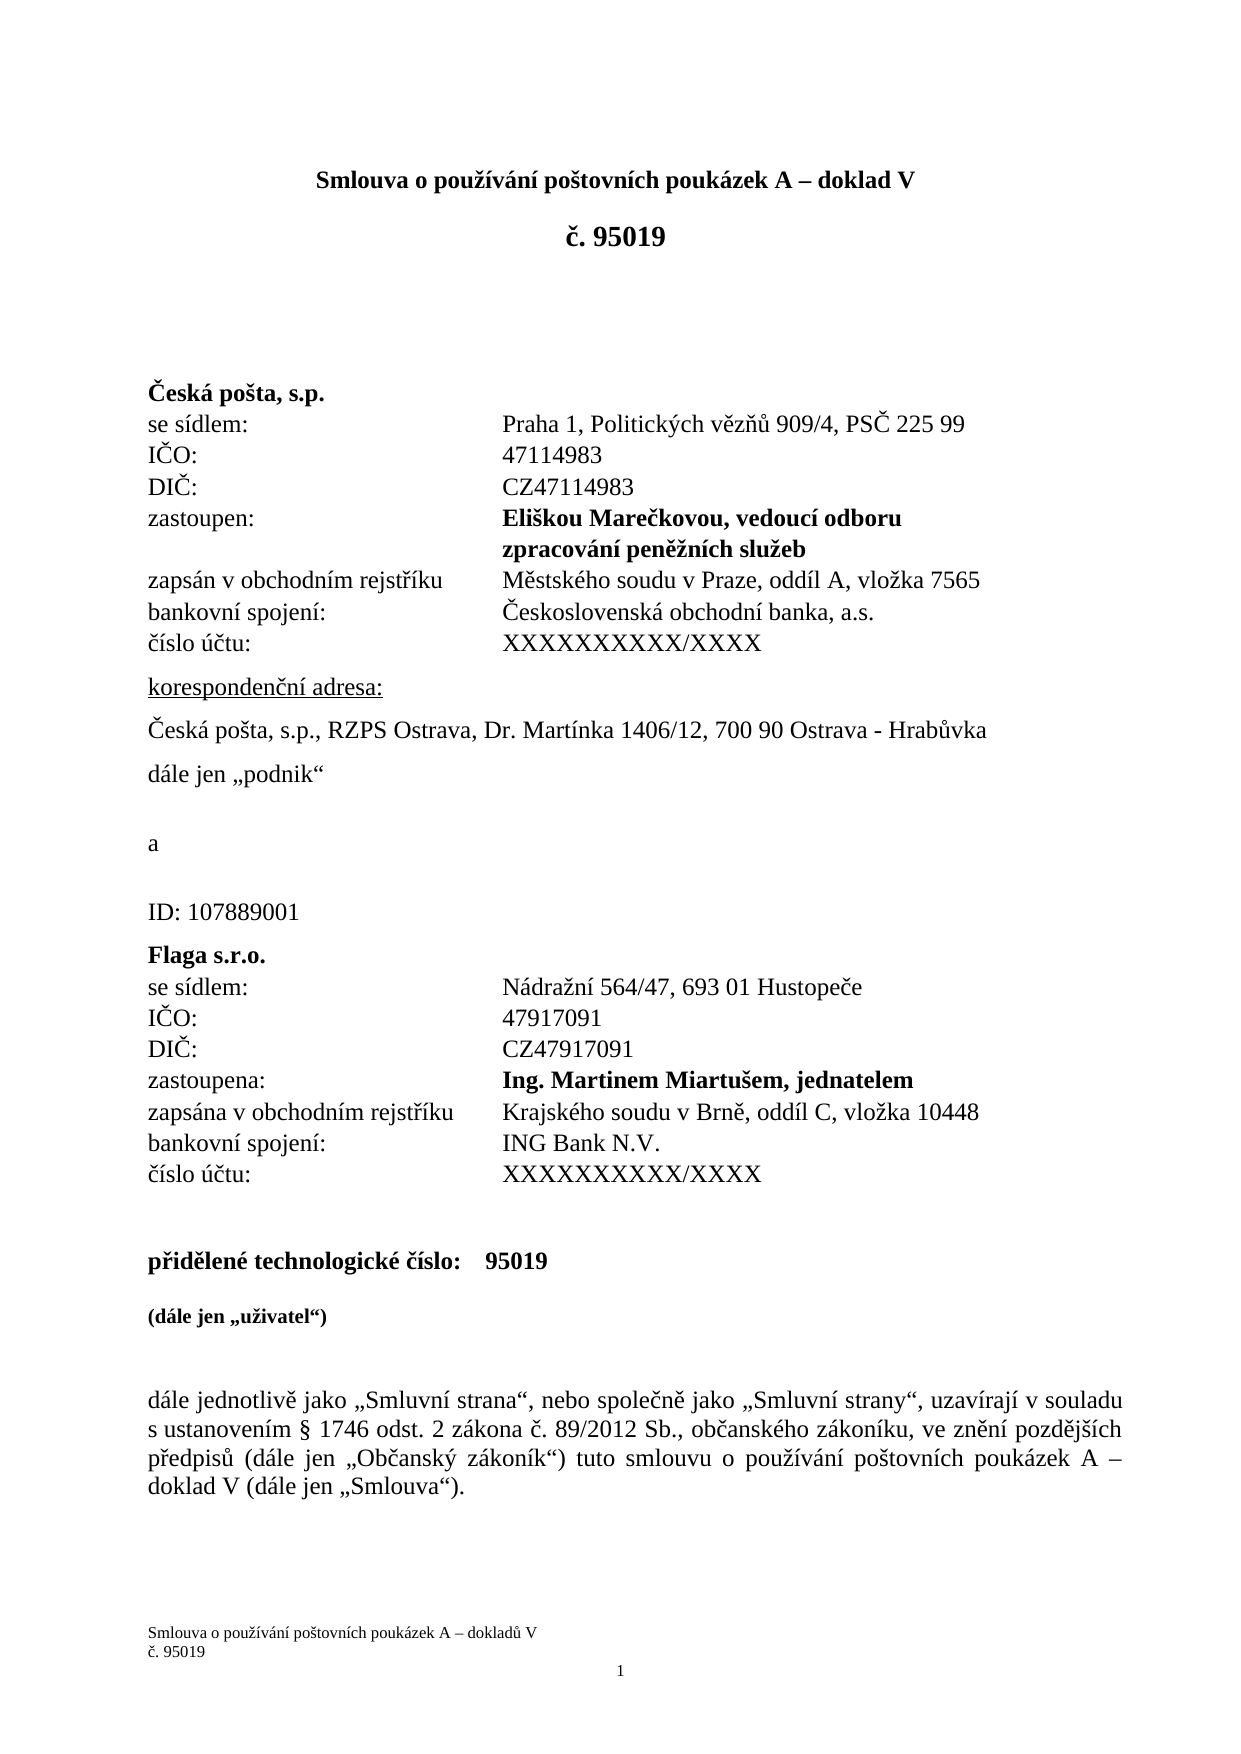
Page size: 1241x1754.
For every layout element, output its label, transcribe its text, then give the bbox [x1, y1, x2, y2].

text dále jednotlivě jako „Smluvní strana“, nebo společně jako „Smluvní strany“, uzavírají v souladu s ustanovením § 1746 odst. 2 zákona č. 89/2012 Sb., občanského zákoníku, ve znění pozdějších předpisů (dále jen „Občanský zákoník“) tuto smlouvu o používání poštovních poukázek A – doklad V (dále jen „Smlouva“). [148, 1385, 1123, 1500]
text Smlouva o používání poštovních poukázek A – doklad V [162, 165, 1069, 194]
text zapsána v obchodním rejstříku Krajského soudu v Brně, oddíl C, vložka 10448 [148, 1095, 1122, 1126]
text Česká pošta, s.p. [148, 376, 1122, 407]
text zastoupena: Ing. Martinem Miartušem, jednatelem [148, 1064, 1122, 1095]
text DIČ: CZ47114983 [148, 470, 1122, 501]
text číslo účtu: XXXXXXXXXX/XXXX [148, 1157, 1122, 1189]
text zapsán v obchodním rejstříku Městského soudu v Praze, oddíl A, vložka 7565 [148, 564, 1122, 595]
text DIČ: CZ47917091 [148, 1032, 1122, 1064]
text bankovní spojení: ING Bank N.V. [148, 1126, 1122, 1157]
text zpracování peněžních služeb [148, 532, 1122, 564]
text se sídlem: Praha 1, Politických vězňů 909/4, PSČ 225 99 [148, 407, 1122, 439]
text Česká pošta, s.p., RZPS Ostrava, Dr. Martínka 1406/12, 700 90 Ostrava - Hrabůvka [148, 714, 1122, 745]
text ID: 107889001 [148, 895, 1122, 926]
text IČO: 47917091 [148, 1001, 1122, 1032]
text a [148, 826, 1122, 857]
text Flaga s.r.o. [148, 939, 1122, 970]
text IČO: 47114983 [148, 439, 1122, 470]
text dále jen „podnik“ [148, 757, 1122, 789]
text přidělené technologické číslo: 95019 [148, 1246, 1069, 1275]
text se sídlem: Nádražní 564/47, 693 01 Hustopeče [148, 970, 1122, 1001]
text korespondenční adresa: [148, 670, 1122, 701]
text bankovní spojení: Československá obchodní banka, a.s. [148, 595, 1122, 626]
text č. 95019 [162, 219, 1069, 252]
text číslo účtu: XXXXXXXXXX/XXXX [148, 626, 1122, 657]
text (dále jen „uživatel“) [148, 1304, 1069, 1328]
text zastoupen: Eliškou Marečkovou, vedoucí odboru [148, 501, 1122, 532]
